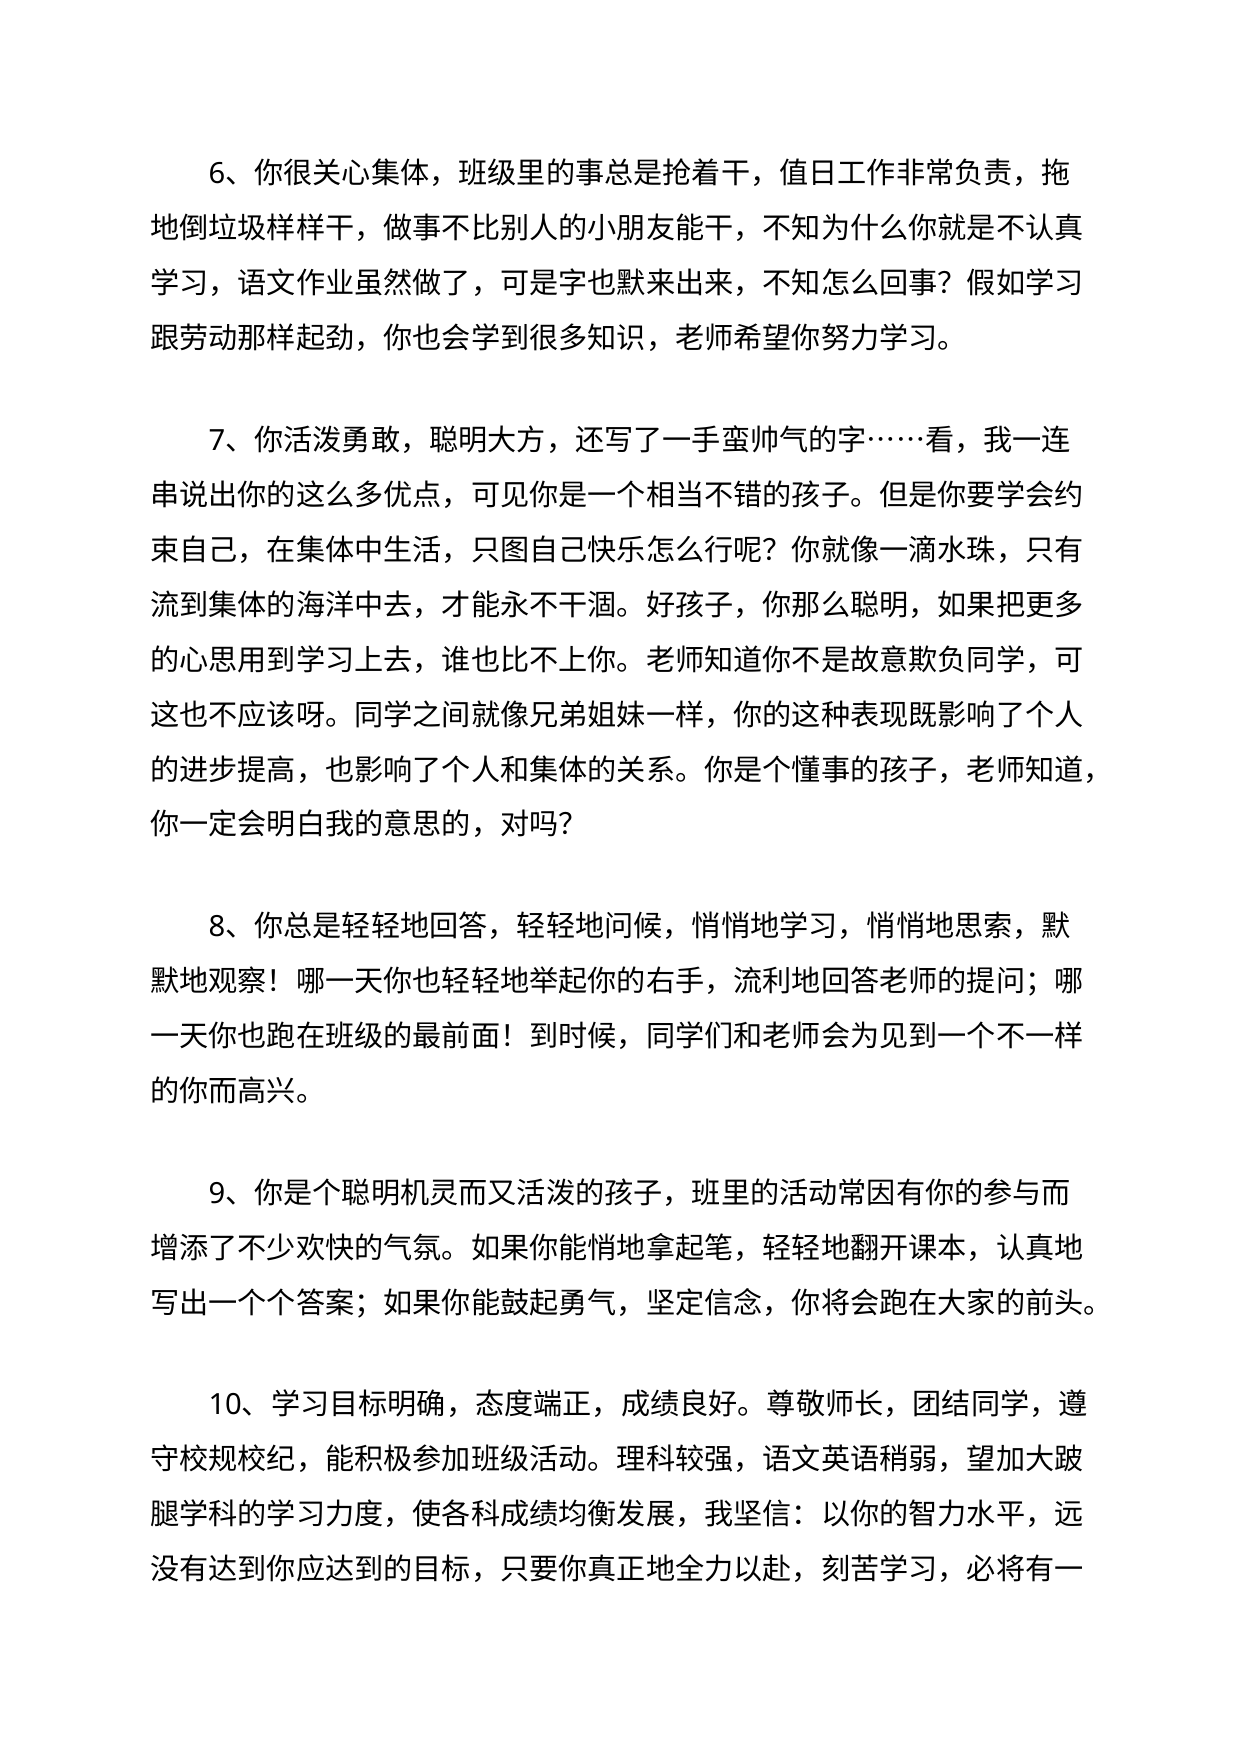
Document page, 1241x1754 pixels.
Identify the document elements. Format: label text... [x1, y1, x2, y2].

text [150, 1381, 1090, 1588]
text 7、你活泼勇敢，聪明大方，还写了一手蛮帅气的字……看，我一连串说出你的这么多优点，可见你是一个相当不错的孩子。但是你要学会约束自己，在集体中生活，只图自己快乐怎么行呢？你就像一滴水珠，只有流到集体的海洋中去，才能永不干涸。好孩子，你那么聪明，如果把更多的心思用到学习上去，谁也比不上你。老师知道你不是故意欺负同学，可这也不应该呀。同学之间就像兄弟姐妹一样，你的这种表现既影响了个人的进步提高，也影响了个人和集体的关系。你是个懂事的孩子，老师知道，你一定会明白我的意思的，对吗？ [150, 417, 1090, 843]
text 9、你是个聪明机灵而又活泼的孩子，班里的活动常因有你的参与而增添了不少欢快的气氛。如果你能悄地拿起笔，轻轻地翻开课本，认真地写出一个个答案；如果你能鼓起勇气，坚定信念，你将会跑在大家的前头。 [150, 1169, 1090, 1321]
text 8、你总是轻轻地回答，轻轻地问候，悄悄地学习，悄悄地思索，默默地观察！哪一天你也轻轻地举起你的右手，流利地回答老师的提问；哪一天你也跑在班级的最前面！到时候，同学们和老师会为见到一个不一样的你而高兴。 [150, 903, 1090, 1110]
text 6、你很关心集体，班级里的事总是抢着干，值日工作非常负责，拖地倒垃圾样样干，做事不比别人的小朋友能干，不知为什么你就是不认真学习，语文作业虽然做了，可是字也默来出来，不知怎么回事？假如学习跟劳动那样起劲，你也会学到很多知识，老师希望你努力学习。 [150, 150, 1090, 357]
